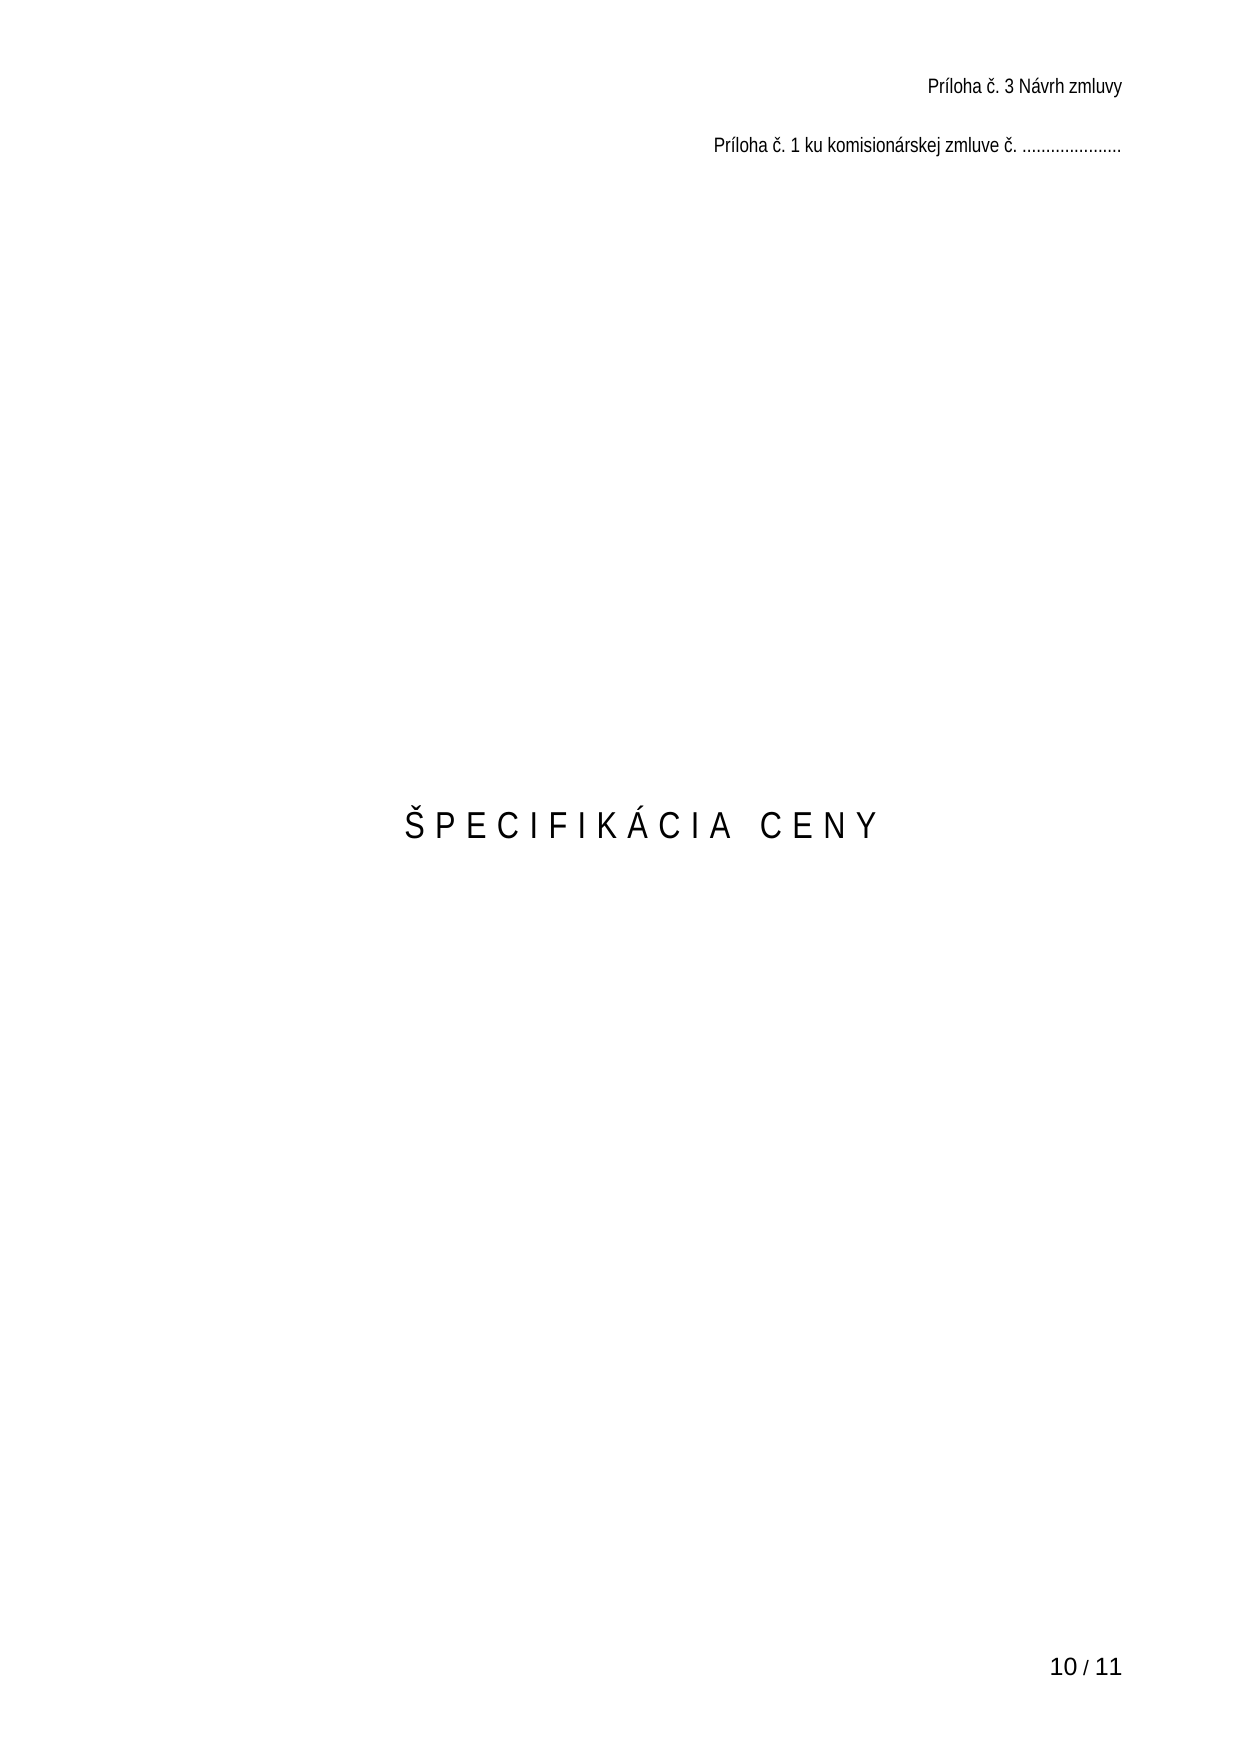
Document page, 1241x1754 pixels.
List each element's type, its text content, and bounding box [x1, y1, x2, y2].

text Špecifikácia ceny [158, 804, 1122, 847]
text Príloha č. 1 ku komisionárskej zmluve č. ..................... [158, 133, 1122, 157]
